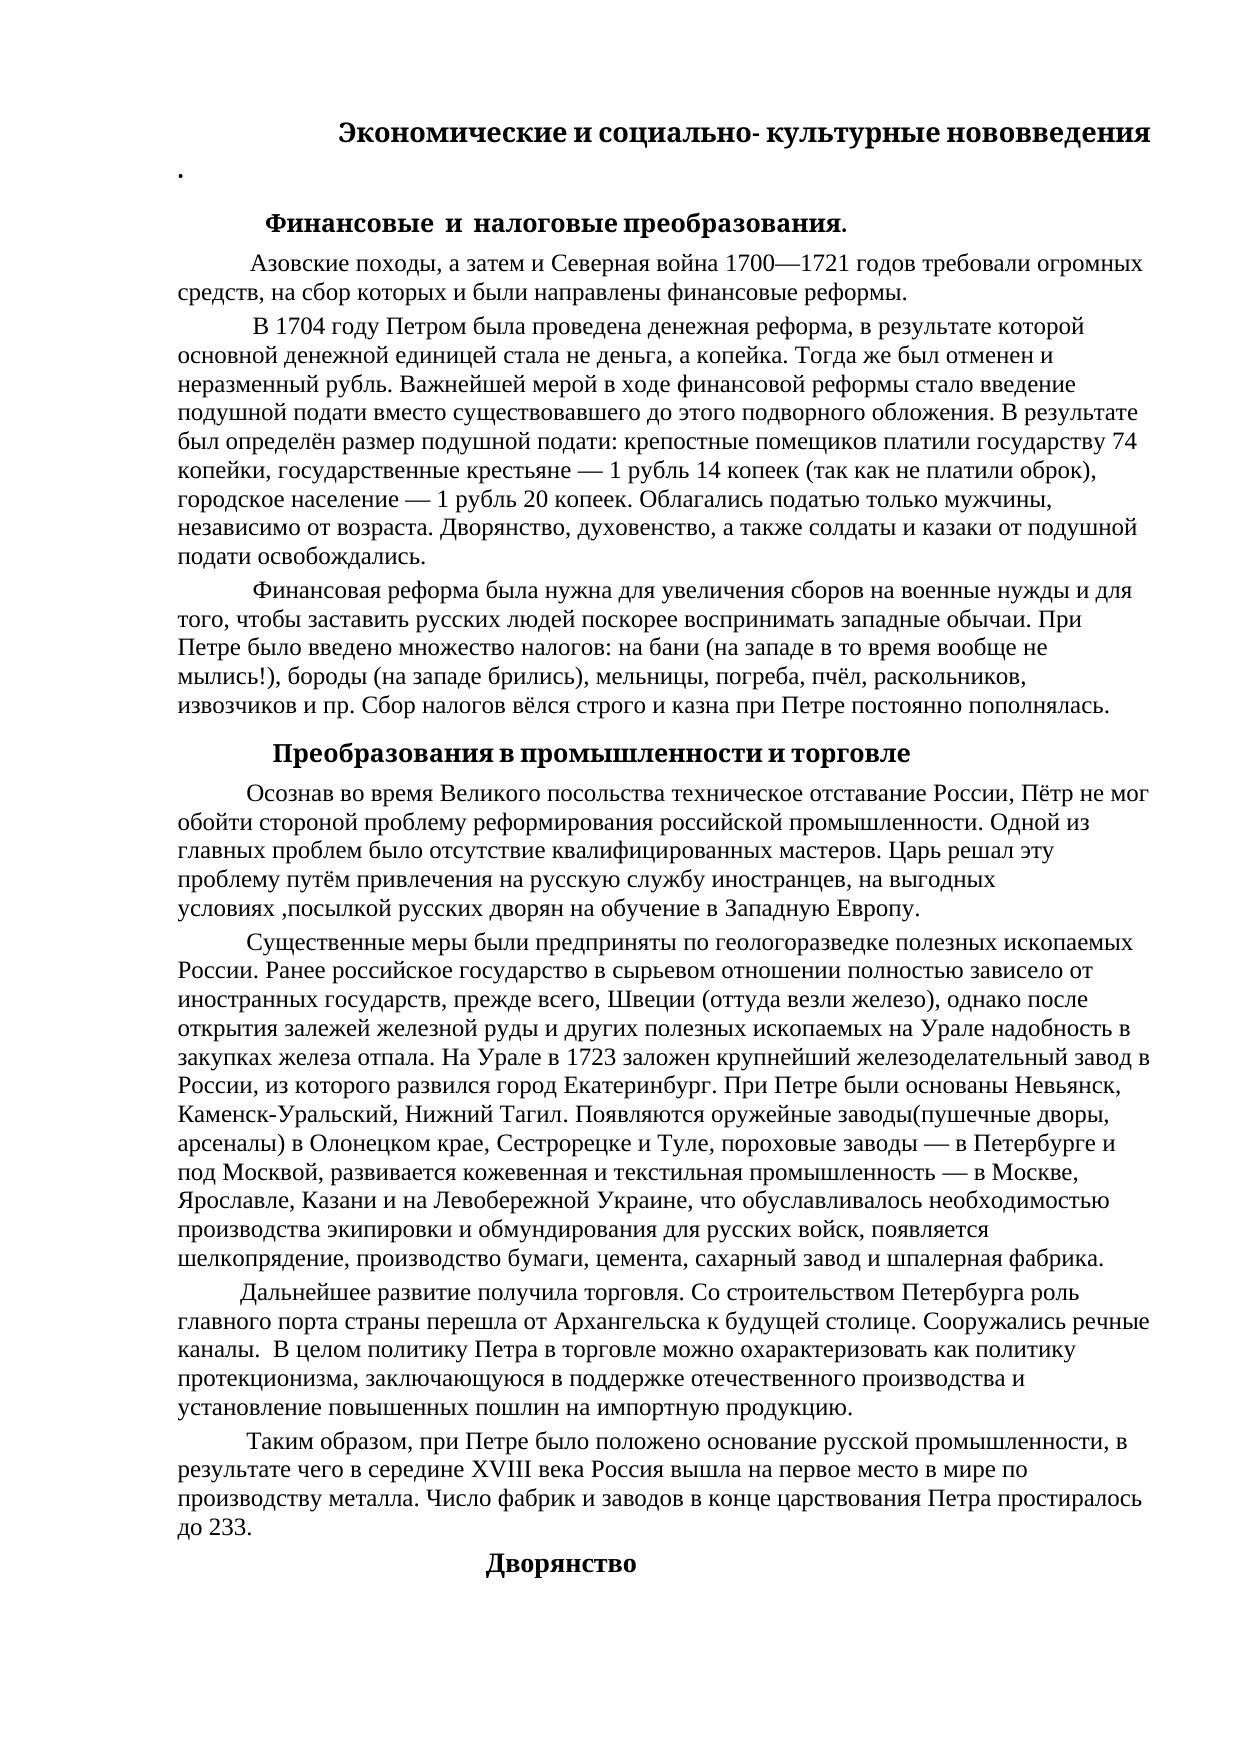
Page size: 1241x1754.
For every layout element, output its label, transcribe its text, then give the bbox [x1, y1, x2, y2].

text Финансовая реформа была нужна для увеличения сборов на военные нужды и для того, чтобы заставить русских людей поскорее воспринимать западные обычаи. При Петре было введено множество налогов: на бани (на западе в то время вообще не мылись!), бороды (на западе брились), мельницы, погреба, пчёл, раскольников, извозчиков и пр. Сбор налогов вёлся строго и казна при Петре постоянно пополнялась. [177, 575, 1152, 719]
subtitle Преобразования в промышленности и торговле [177, 739, 1152, 768]
text Дворянство [177, 1546, 1152, 1578]
subtitle Экономические и социально- культурные нововведения . [177, 118, 1152, 185]
text Существенные меры были предприняты по геологоразведке полезных ископаемых России. Ранее российское государство в сырьевом отношении полностью зависело от иностранных государств, прежде всего, Швеции (оттуда везли железо), однако после открытия залежей железной руды и других полезных ископаемых на Урале надобность в закупках железа отпала. На Урале в 1723 заложен крупнейший железоделательный завод в России, из которого развился город Екатеринбург. При Петре были основаны Невьянск, Каменск-Уральский, Нижний Тагил. Появляются оружейные заводы(пушечные дворы, арсеналы) в Олонецком крае, Сестрорецке и Туле, пороховые заводы — в Петербурге и под Москвой, развивается кожевенная и текстильная промышленность — в Москве, Ярославле, Казани и на Левобережной Украине, что обуславливалось необходимостью производства экипировки и обмундирования для русских войск, появляется шелкопрядение, производство бумаги, цемента, сахарный завод и шпалерная фабрика. [177, 927, 1152, 1272]
subtitle Финансовые и налоговые преобразования. [177, 210, 1152, 239]
text Осознав во время Великого посольства техническое отставание России, Пётр не мог обойти стороной проблему реформирования российской промышленности. Одной из главных проблем было отсутствие квалифицированных мастеров. Царь решал эту проблему путём привлечения на русскую службу иностранцев, на выгодных условиях ,посылкой русских дворян на обучение в Западную Европу. [177, 778, 1152, 922]
text Таким образом, при Петре было положено основание русской промышленности, в результате чего в середине XVIII века Россия вышла на первое место в мире по производству металла. Число фабрик и заводов в конце царствования Петра простиралось до 233. [177, 1426, 1152, 1541]
text В 1704 году Петром была проведена денежная реформа, в результате которой основной денежной единицей стала не деньга, а копейка. Тогда же был отменен и неразменный рубль. Важнейшей мерой в ходе финансовой реформы стало введение подушной подати вместо существовавшего до этого подворного обложения. В результате был определён размер подушной подати: крепостные помещиков платили государству 74 копейки, государственные крестьяне — 1 рубль 14 копеек (так как не платили оброк), городское население — 1 рубль 20 копеек. Облагались податью только мужчины, независимо от возраста. Дворянство, духовенство, а также солдаты и казаки от подушной подати освобождались. [177, 311, 1152, 570]
text Азовские походы, а затем и Северная война 1700—1721 годов требовали огромных средств, на сбор которых и были направлены финансовые реформы. [177, 248, 1152, 306]
text Дальнейшее развитие получила торговля. Со строительством Петербурга роль главного порта страны перешла от Архангельска к будущей столице. Сооружались речные каналы. В целом политику Петра в торговле можно охарактеризовать как политику протекционизма, заключающуюся в поддержке отечественного производства и установление повышенных пошлин на импортную продукцию. [177, 1277, 1152, 1421]
